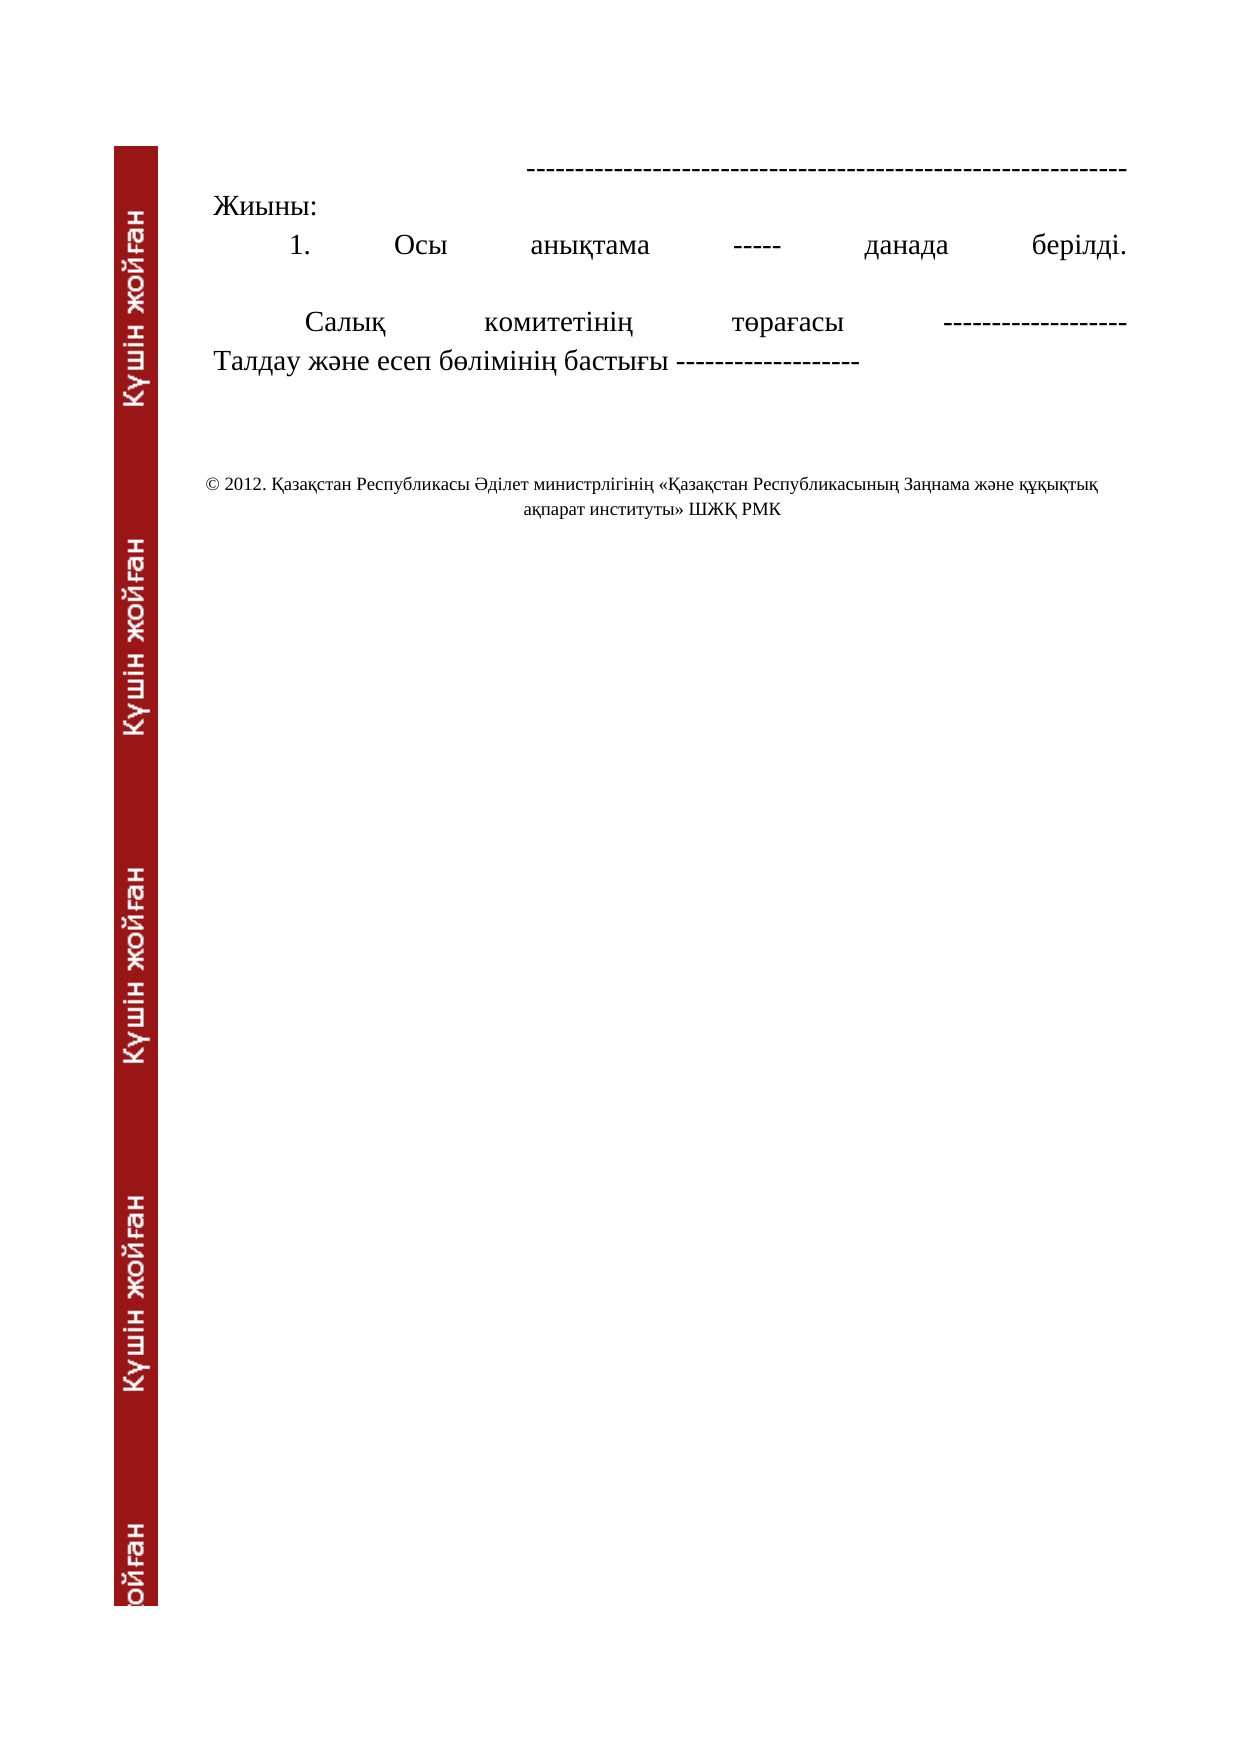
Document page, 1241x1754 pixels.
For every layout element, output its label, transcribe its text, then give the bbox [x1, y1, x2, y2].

picture [114, 519, 158, 1606]
picture [114, 146, 158, 150]
picture [114, 222, 158, 227]
picture [114, 376, 158, 473]
text © 2012. Қазақстан Республикасы Әділет министрлігінің «Қазақстан Республикасының Заңнама және құқықтық ақпарат институты» ШЖҚ РМК [112, 473, 1128, 519]
text 1. Осы анықтама ----- данада берілді. Салық комитетінің төрағасы ------------------- Талдау және есеп бөлімінің бастығы ------------------- [112, 227, 1128, 376]
